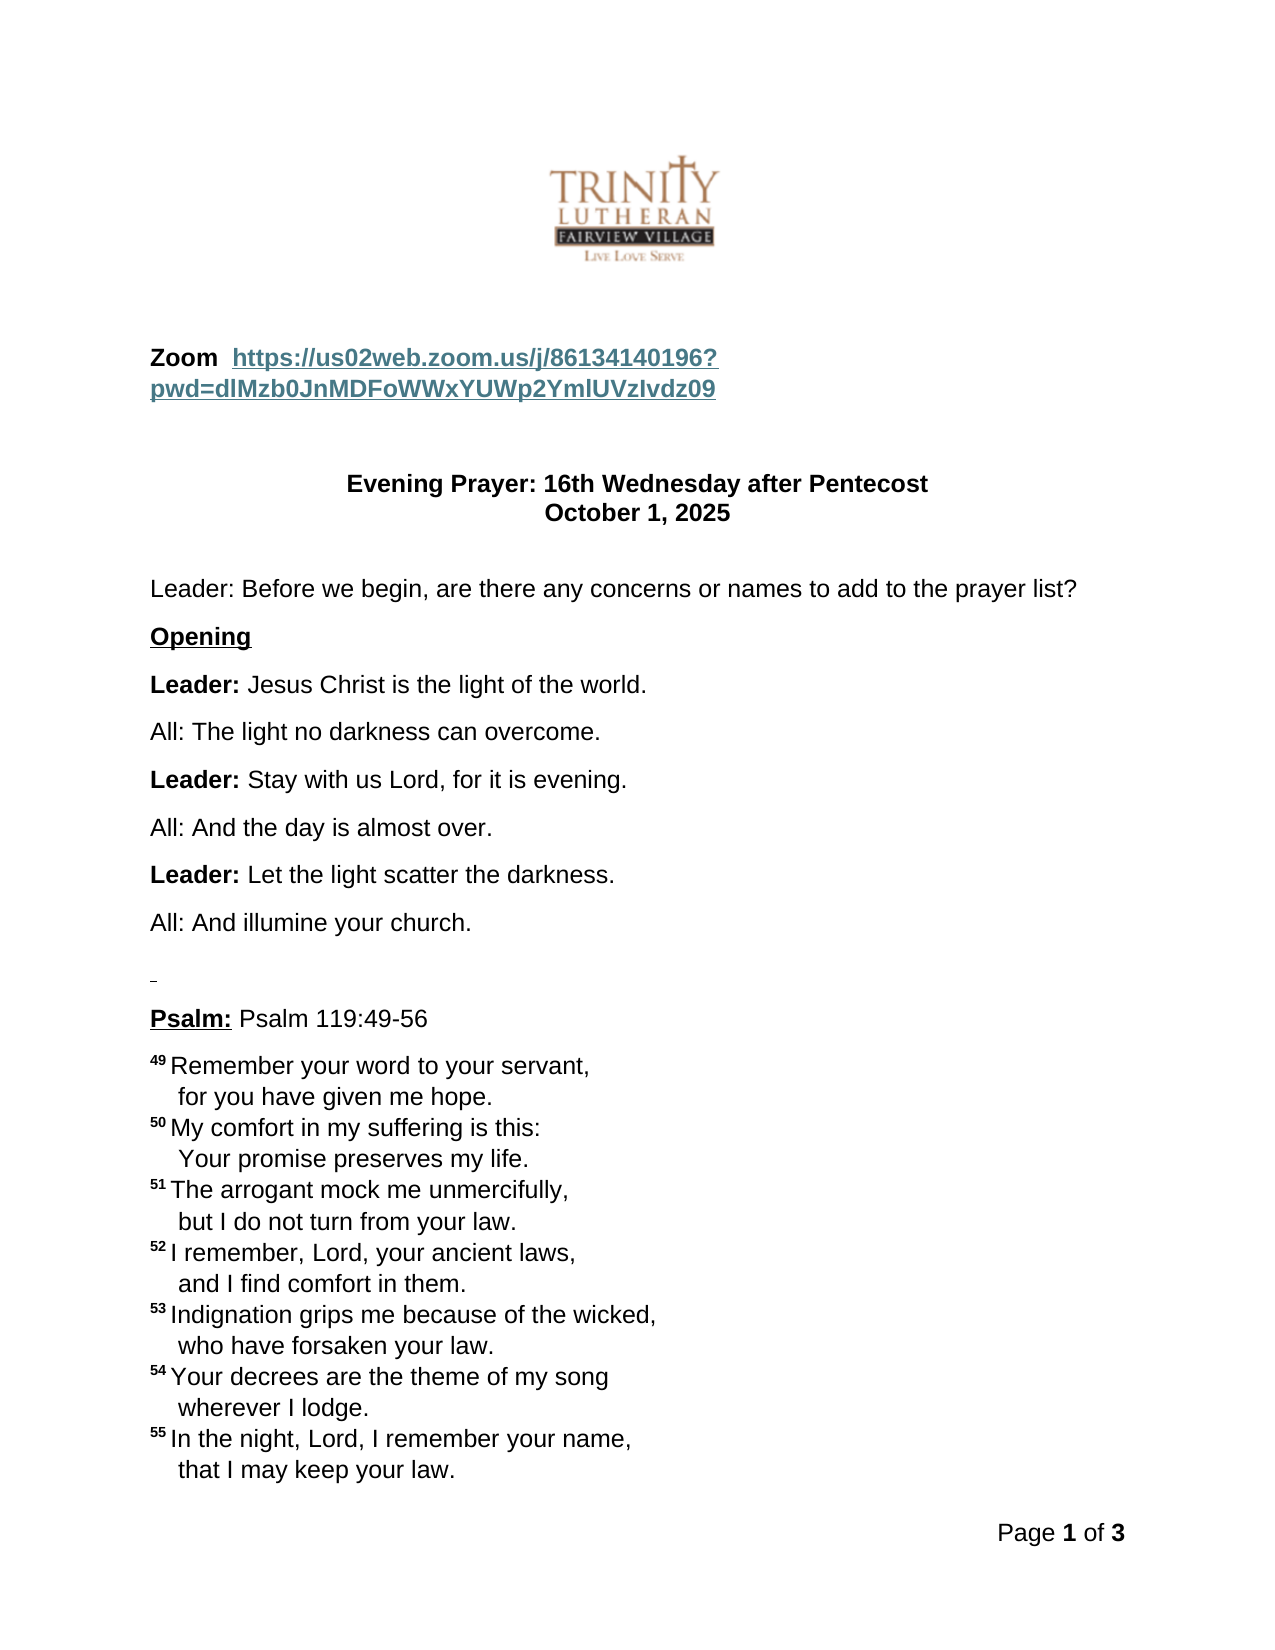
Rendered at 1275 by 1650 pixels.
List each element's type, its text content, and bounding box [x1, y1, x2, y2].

text Leader: Jesus Christ is the light of the world. [150, 670, 1125, 698]
text Leader: Let the light scatter the darkness. [150, 861, 1125, 889]
text Zoom https://us02web.zoom.us/j/86134140196?pwd=dlMzb0JnMDFoWWxYUWp2YmlUVzIvdz09 [150, 343, 1125, 402]
text All: And the day is almost over. [150, 813, 1125, 842]
text Psalm: Psalm 119:49-56 [150, 1004, 1125, 1032]
text All: And illumine your church. [150, 908, 1125, 937]
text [150, 1051, 1125, 1484]
text October 1, 2025 [150, 498, 1125, 527]
text Evening Prayer: 16th Wednesday after Pentecost [150, 469, 1125, 498]
text All: The light no darkness can overcome. [150, 717, 1125, 746]
text Leader: Before we begin, are there any concerns or names to add to the prayer list? [150, 574, 1125, 603]
text Leader: Stay with us Lord, for it is evening. [150, 765, 1125, 794]
text Opening [150, 622, 1125, 651]
picture [529, 150, 746, 276]
